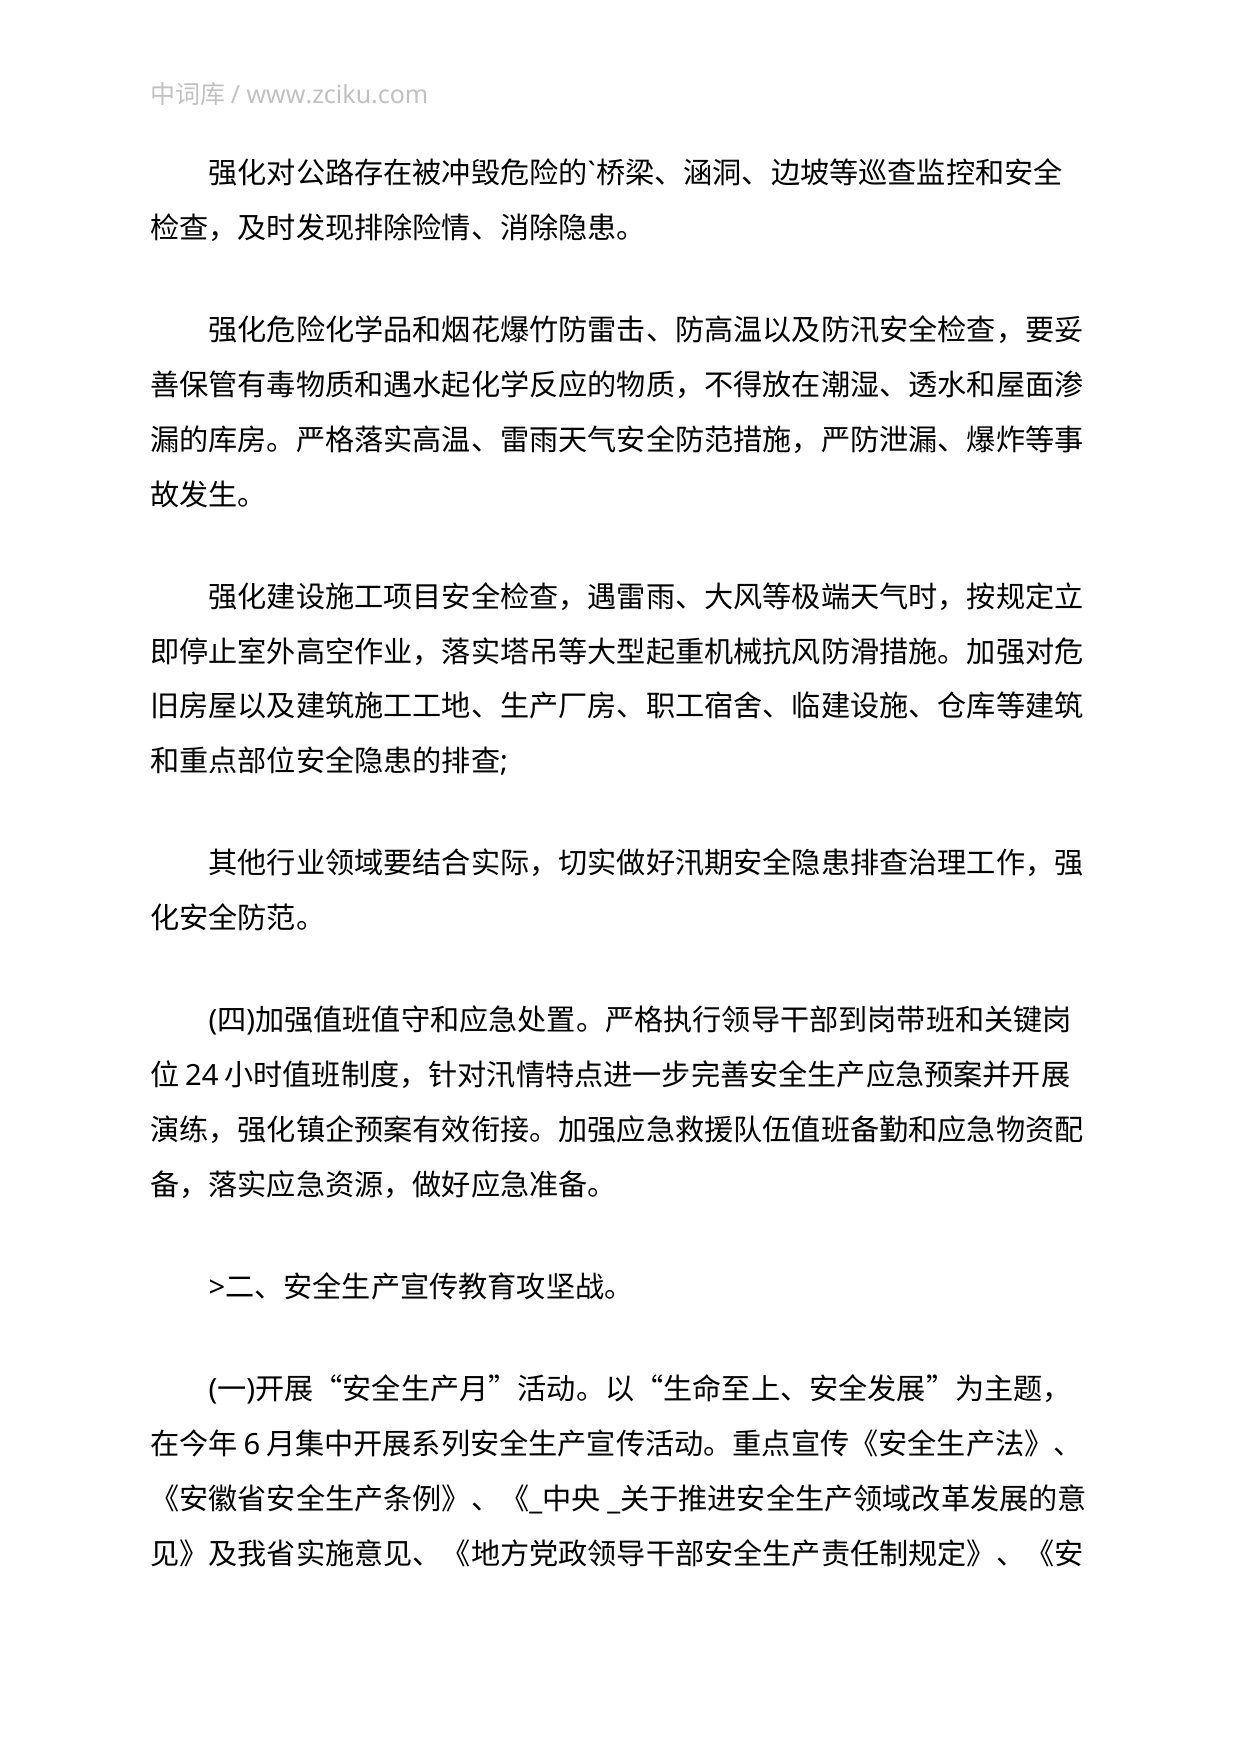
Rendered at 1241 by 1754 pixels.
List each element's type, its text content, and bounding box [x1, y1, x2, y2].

text 其他行业领域要结合实际，切实做好汛期安全隐患排查治理工作，强化安全防范。 [150, 840, 1090, 937]
text 强化危险化学品和烟花爆竹防雷击、防高温以及防汛安全检查，要妥善保管有毒物质和遇水起化学反应的物质，不得放在潮湿、透水和屋面渗漏的库房。严格落实高温、雷雨天气安全防范措施，严防泄漏、爆炸等事故发生。 [150, 307, 1090, 514]
text (四)加强值班值守和应急处置。严格执行领导干部到岗带班和关键岗位24小时值班制度，针对汛情特点进一步完善安全生产应急预案并开展演练，强化镇企预案有效衔接。加强应急救援队伍值班备勤和应急物资配备，落实应急资源，做好应急准备。 [150, 997, 1090, 1204]
text 强化对公路存在被冲毁危险的`桥梁、涵洞、边坡等巡查监控和安全检查，及时发现排除险情、消除隐患。 [150, 150, 1090, 247]
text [150, 1365, 1090, 1572]
text >二、安全生产宣传教育攻坚战。 [150, 1263, 1090, 1306]
text 强化建设施工项目安全检查，遇雷雨、大风等极端天气时，按规定立即停止室外高空作业，落实塔吊等大型起重机械抗风防滑措施。加强对危旧房屋以及建筑施工工地、生产厂房、职工宿舍、临建设施、仓库等建筑和重点部位安全隐患的排查; [150, 573, 1090, 780]
